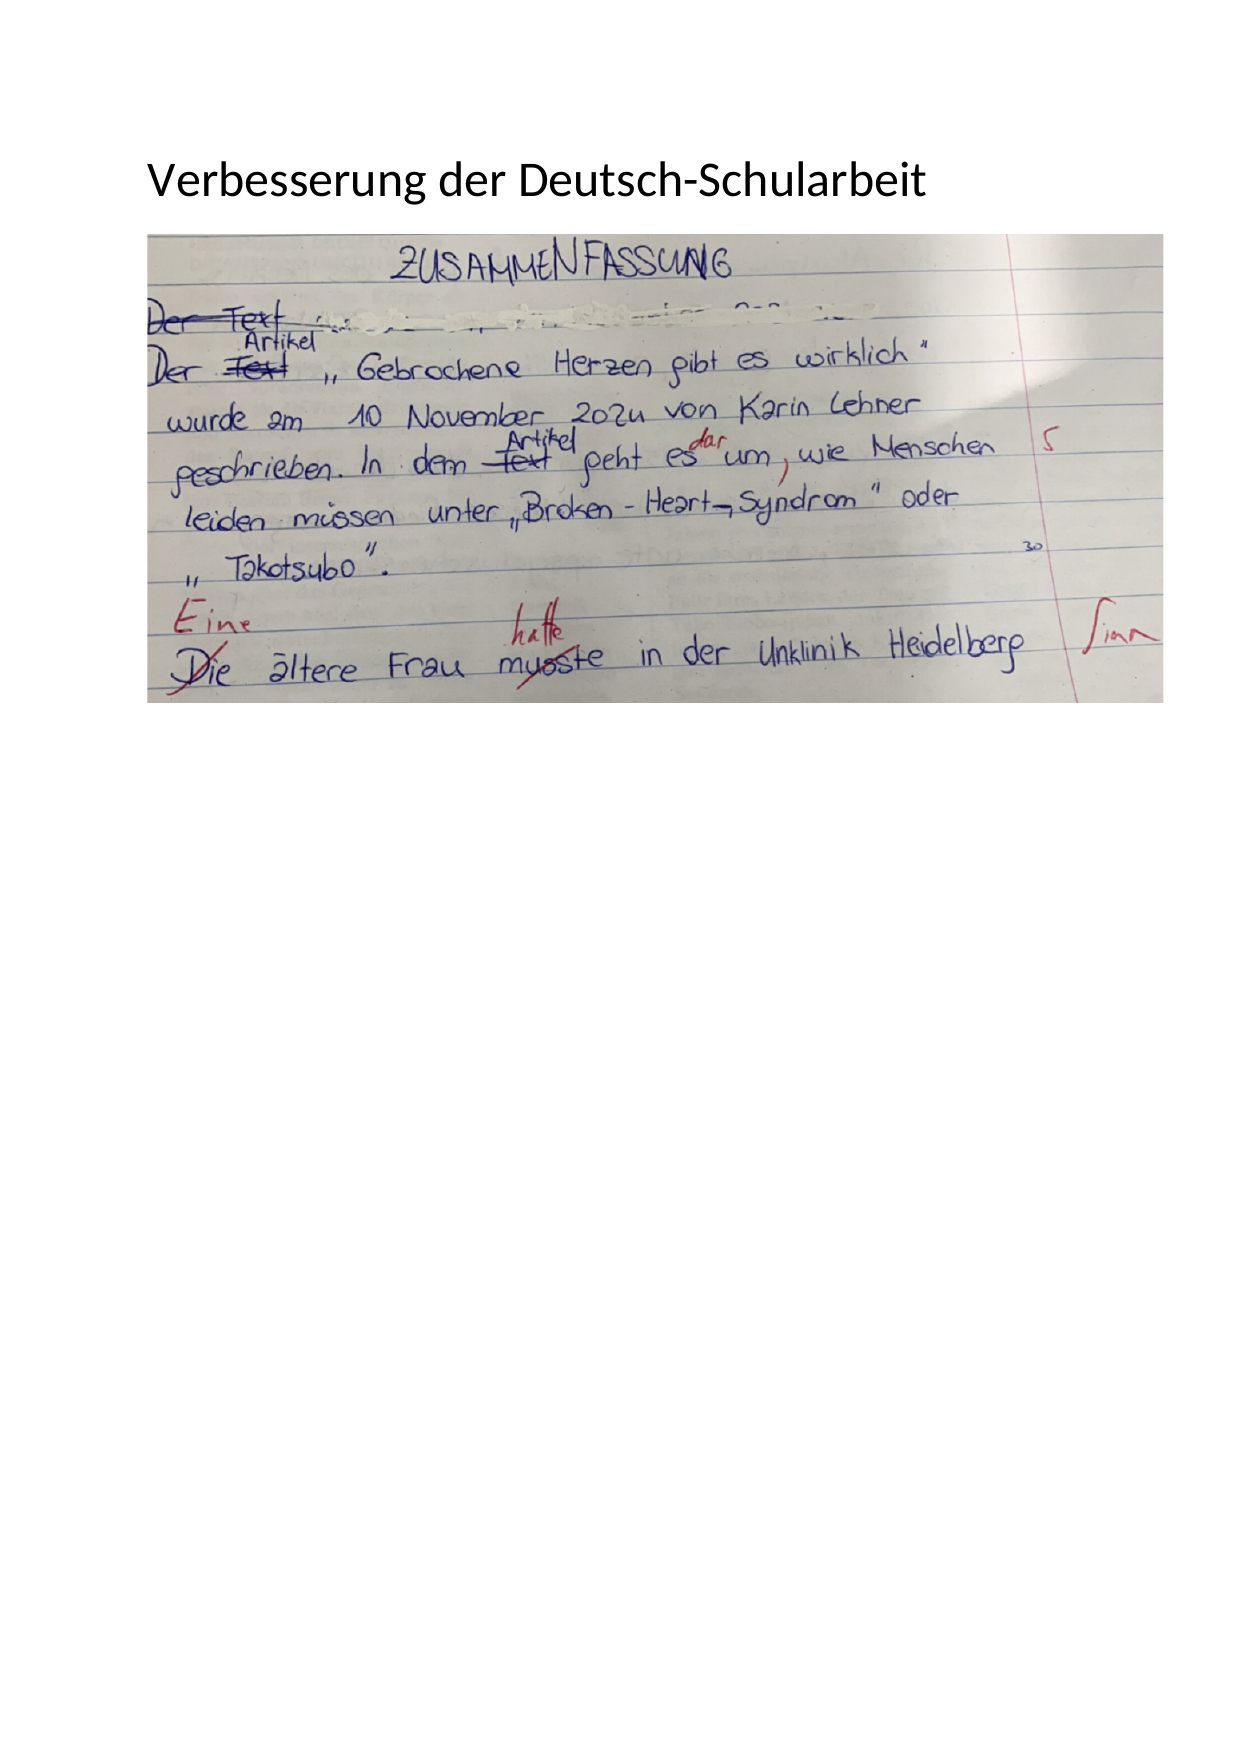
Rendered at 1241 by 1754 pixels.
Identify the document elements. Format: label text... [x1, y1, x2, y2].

picture [147, 234, 1164, 703]
text Verbesserung der Deutsch-Schularbeit [148, 148, 1093, 209]
